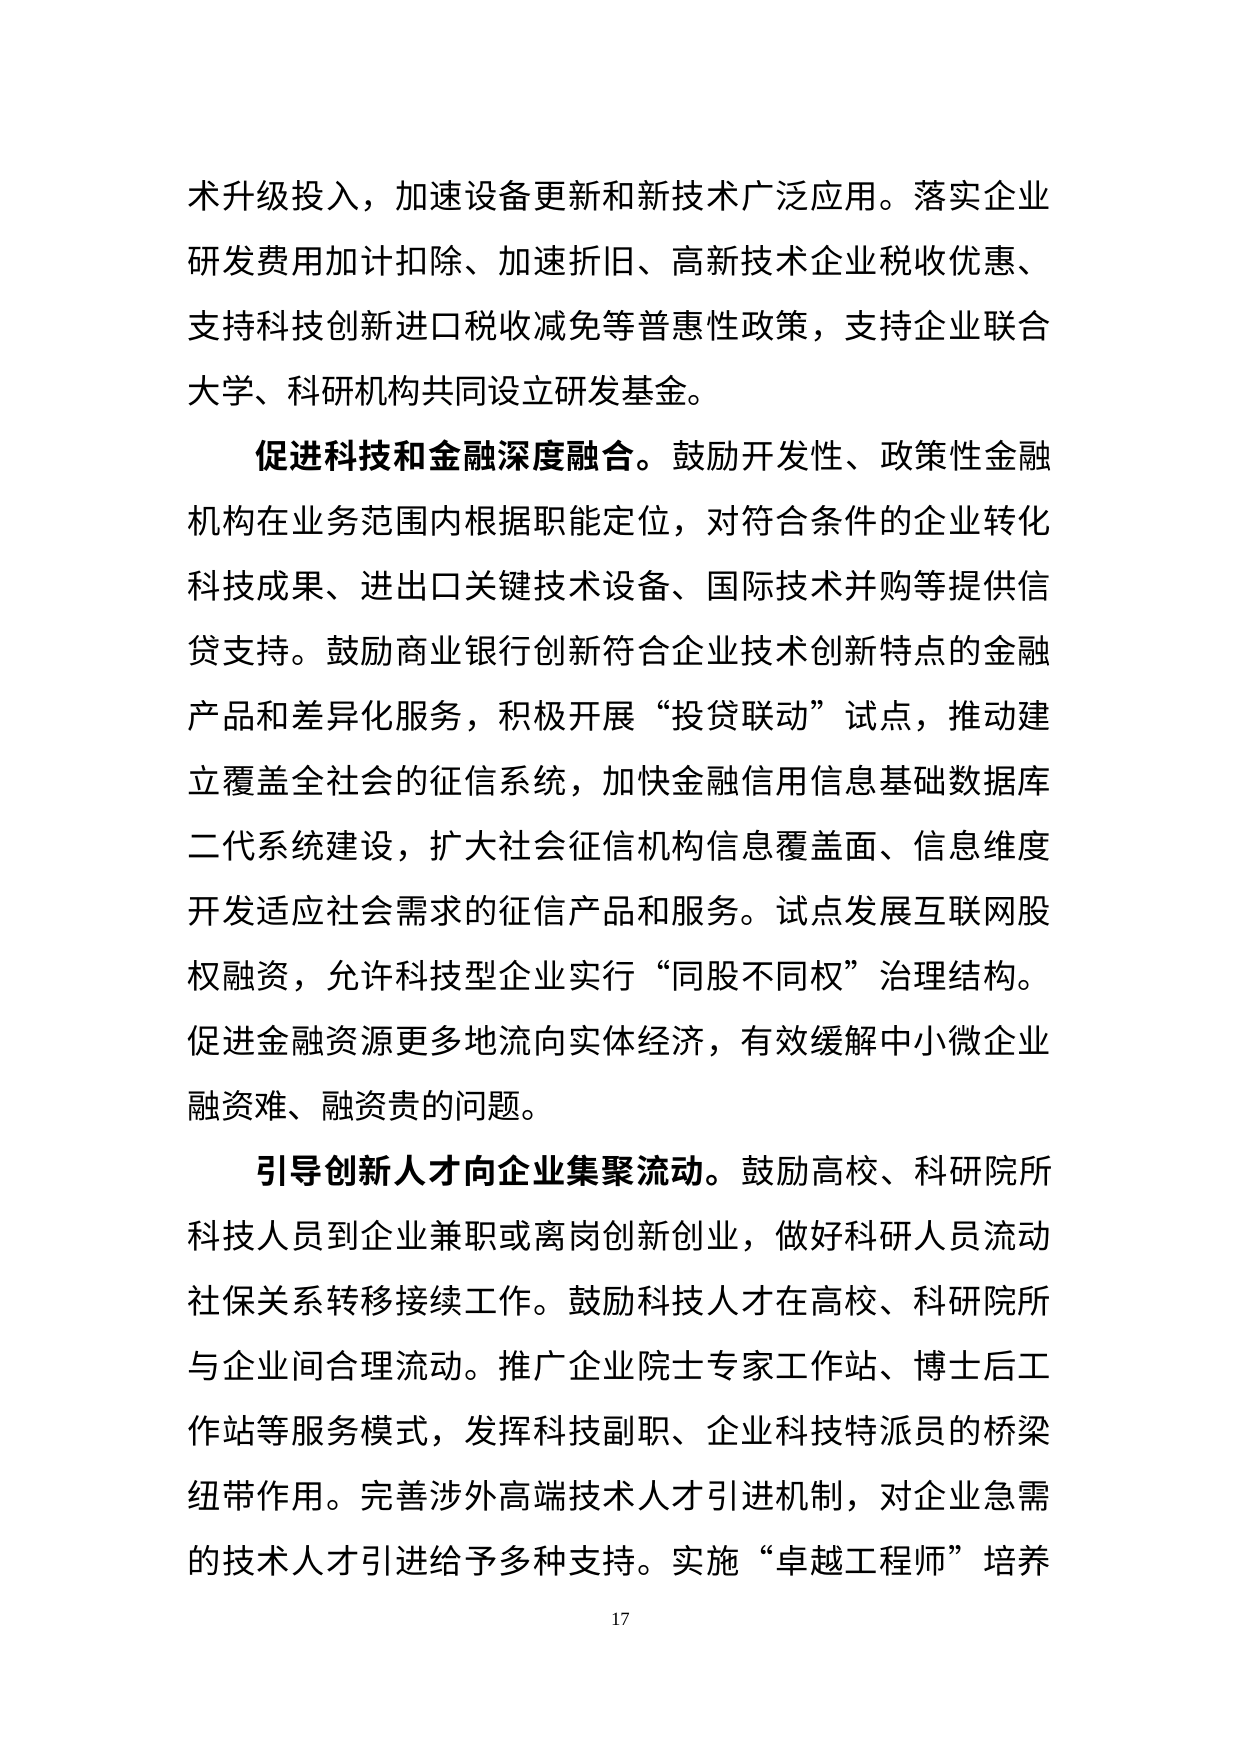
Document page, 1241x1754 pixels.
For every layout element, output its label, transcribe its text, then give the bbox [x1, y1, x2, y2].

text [187, 1137, 1053, 1592]
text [187, 162, 1053, 422]
text 促进科技和金融深度融合。鼓励开发性、政策性金融机构在业务范围内根据职能定位，对符合条件的企业转化科技成果、进出口关键技术设备、国际技术并购等提供信贷支持。鼓励商业银行创新符合企业技术创新特点的金融产品和差异化服务，积极开展“投贷联动”试点，推动建立覆盖全社会的征信系统，加快金融信用信息基础数据库二代系统建设，扩大社会征信机构信息覆盖面、信息维度，开发适应社会需求的征信产品和服务。试点发展互联网股权融资，允许科技型企业实行“同股不同权”治理结构。促进金融资源更多地流向实体经济，有效缓解中小微企业融资难、融资贵的问题。 [187, 422, 1053, 1137]
